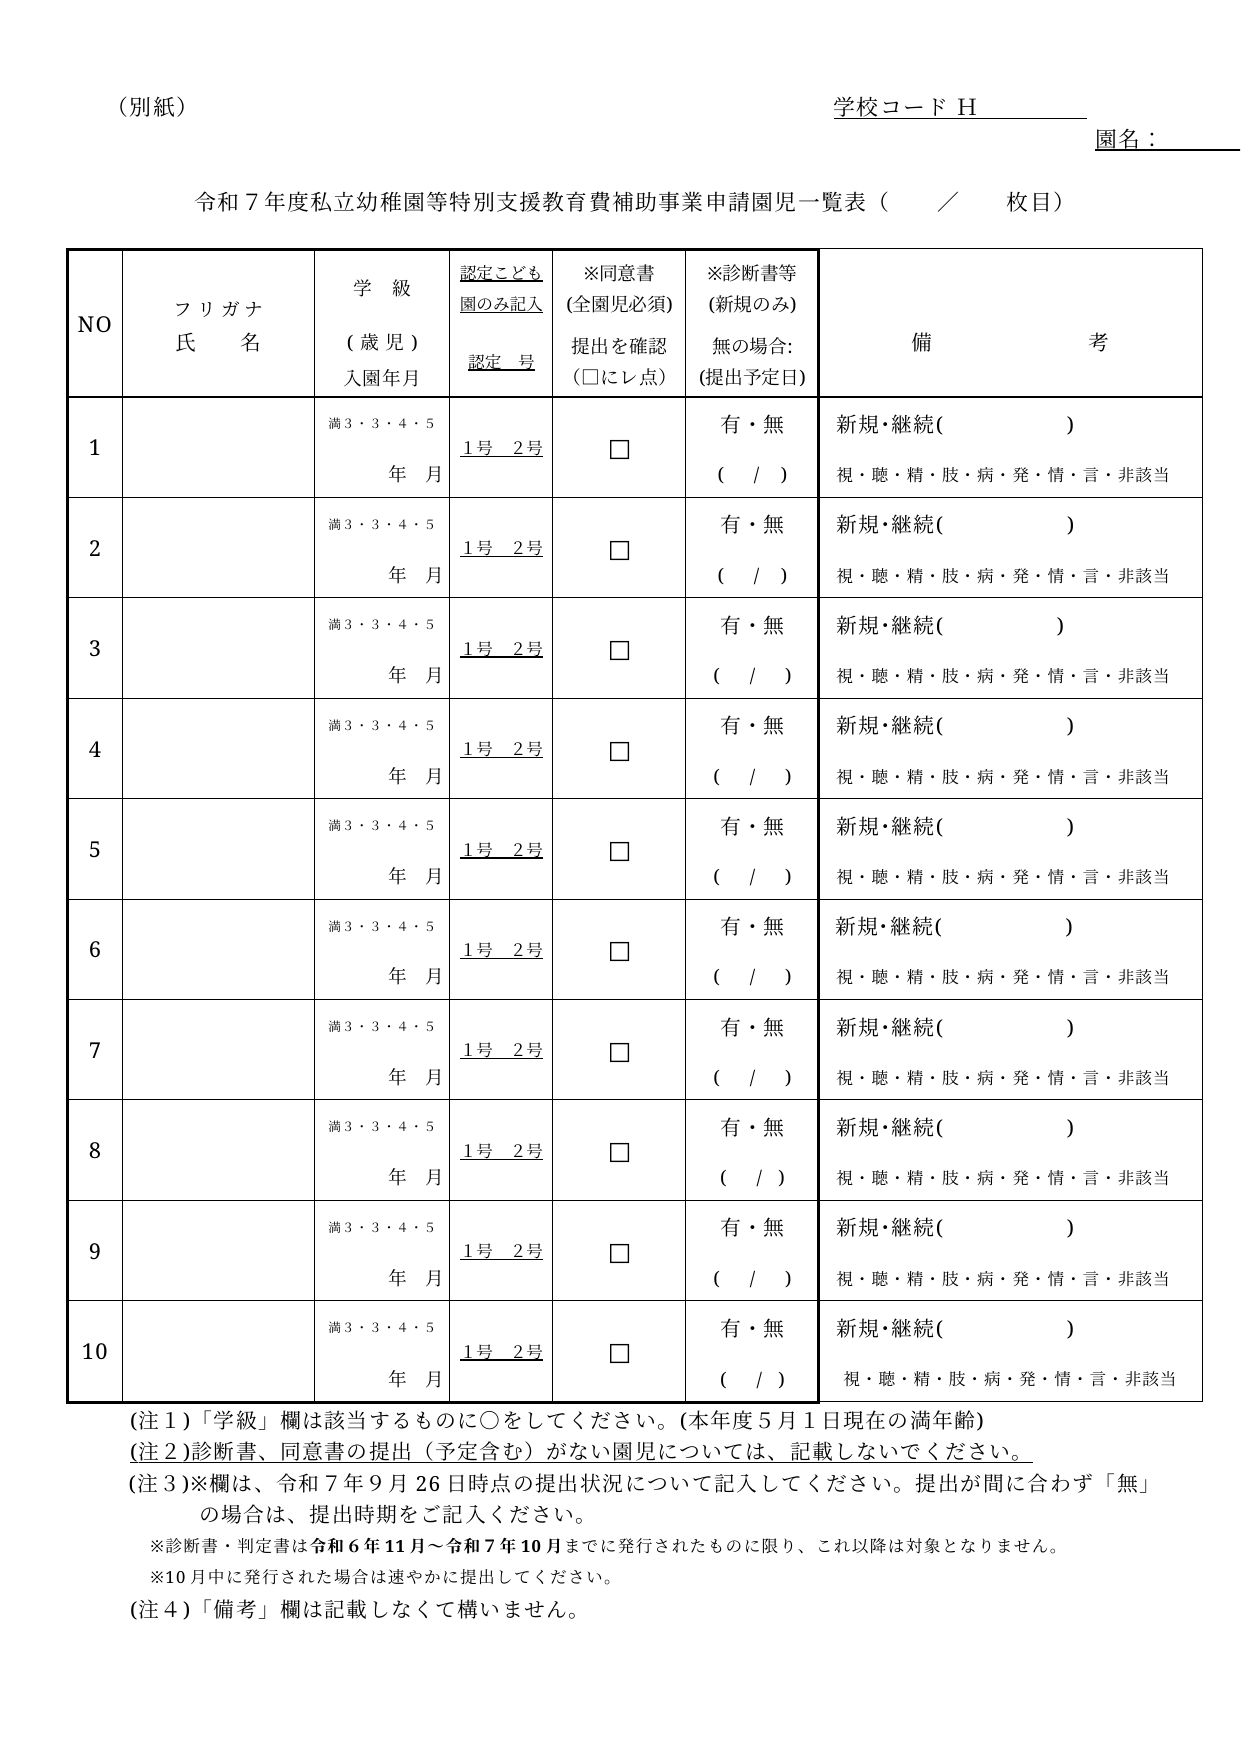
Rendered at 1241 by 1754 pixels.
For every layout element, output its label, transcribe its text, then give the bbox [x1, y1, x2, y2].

table_cell 新規･継続( ) [820, 1100, 1202, 1152]
table_cell 新規･継続( ) [820, 699, 1202, 751]
table_cell [820, 357, 1202, 396]
table_cell 視・聴・精・肢・病・発・情・言・非該当 [820, 1052, 1202, 1099]
table_cell 年 月 [315, 550, 449, 597]
table_cell 有・無 [686, 799, 817, 851]
table_cell 年 月 [315, 1353, 449, 1401]
table_cell 入園年月 [315, 357, 449, 396]
table_cell 有・無 [686, 398, 817, 449]
table_cell 年 月 [315, 1052, 449, 1099]
table_cell 満３・３・４・５ [315, 900, 449, 952]
text ※診断書・判定書は令和６年11月～令和７年10月までに発行されたものに限り、これ以降は対象となりません。 [150, 1529, 1163, 1561]
table_cell 新規･継続( ) [820, 900, 1202, 952]
table_cell 4 [69, 699, 122, 798]
table_cell １号 ２号 [450, 799, 552, 898]
table_cell 有・無 [686, 1201, 817, 1253]
table_cell 新規･継続( ) [820, 398, 1202, 449]
table_cell 満３・３・４・５ [315, 398, 449, 449]
table_cell □ [553, 1301, 685, 1401]
table_cell 満３・３・４・５ [315, 1100, 449, 1152]
table_cell 新規･継続( ) [820, 1000, 1202, 1052]
table_header 学 級 [315, 251, 449, 324]
table_cell 視・聴・精・肢・病・発・情・言・非該当 [820, 952, 1202, 999]
table_cell ( / ) [686, 1253, 817, 1300]
table_cell 年 月 [315, 1153, 449, 1200]
table_cell □ [553, 1000, 685, 1099]
text ※10月中に発行された場合は速やかに提出してください。 [150, 1561, 1163, 1592]
table_cell □ [553, 398, 685, 497]
table_cell 新規･継続( ) [820, 799, 1202, 851]
table_cell 10 [69, 1301, 122, 1401]
table_cell 年 月 [315, 751, 449, 798]
table_cell １号 ２号 [450, 1100, 552, 1200]
table_cell ( / ) [686, 450, 817, 497]
table_cell [123, 1301, 314, 1401]
table_cell 新規･継続( ) [820, 1301, 1202, 1353]
table_cell 満３・３・４・５ [315, 598, 449, 650]
table_cell ( / ) [686, 650, 817, 698]
table_cell 満３・３・４・５ [315, 799, 449, 851]
table_cell [123, 357, 314, 396]
table_cell 満３・３・４・５ [315, 699, 449, 751]
table_cell ( / ) [686, 1153, 817, 1200]
table_cell [123, 1000, 314, 1099]
table_cell 認定 号 [450, 324, 552, 396]
table_cell 新規･継続( ) [820, 498, 1202, 550]
table_cell ( / ) [686, 1052, 817, 1099]
table_cell [123, 398, 314, 497]
table_cell 年 月 [315, 450, 449, 497]
table_cell 視・聴・精・肢・病・発・情・言・非該当 [820, 1353, 1202, 1401]
table_cell 年 月 [315, 952, 449, 999]
table_cell 視・聴・精・肢・病・発・情・言・非該当 [820, 1253, 1202, 1300]
table_cell ( / ) [686, 952, 817, 999]
table_cell □ [553, 1100, 685, 1200]
table_cell 視・聴・精・肢・病・発・情・言・非該当 [820, 751, 1202, 798]
table_header ※同意書 (全園児必須) [553, 251, 685, 324]
table_cell 年 月 [315, 851, 449, 898]
table_cell □ [553, 598, 685, 698]
table_cell 無の場合: (提出予定日) [686, 324, 817, 396]
table_cell [123, 498, 314, 597]
table_cell 視・聴・精・肢・病・発・情・言・非該当 [820, 550, 1202, 597]
table_cell ( / ) [686, 851, 817, 898]
table_header 認定こども園のみ記入 [450, 251, 552, 324]
table_cell 新規･継続( ) [820, 1201, 1202, 1253]
table_cell ( / ) [686, 751, 817, 798]
table_cell □ [553, 1201, 685, 1300]
table_cell 年 月 [315, 1253, 449, 1300]
table_header ※診断書等 (新規のみ) [686, 251, 817, 324]
table_cell □ [553, 498, 685, 597]
table_cell [123, 1100, 314, 1200]
table_cell 有・無 [686, 900, 817, 952]
table_cell 9 [69, 1201, 122, 1300]
table_cell 満３・３・４・５ [315, 1301, 449, 1353]
table_cell 視・聴・精・肢・病・発・情・言・非該当 [820, 450, 1202, 497]
table_cell [123, 1201, 314, 1300]
table_header [820, 249, 1202, 324]
table_cell 有・無 [686, 1301, 817, 1353]
table_cell １号 ２号 [450, 398, 552, 497]
table_cell 2 [69, 498, 122, 597]
table_cell 有・無 [686, 598, 817, 650]
table_cell [123, 699, 314, 798]
table_cell ( / ) [686, 1353, 817, 1401]
table_cell 有・無 [686, 1000, 817, 1052]
table_cell 満３・３・４・５ [315, 1201, 449, 1253]
table_cell １号 ２号 [450, 1000, 552, 1099]
text (注４)「備考」欄は記載しなくて構いません。 [106, 1592, 1163, 1624]
text （別紙） 学校コード Ｈ [106, 91, 1163, 122]
table_cell 有・無 [686, 699, 817, 751]
text 令和７年度私立幼稚園等特別支援教育費補助事業申請園児一覧表（ ／ 枚目） [106, 185, 1163, 216]
table_cell １号 ２号 [450, 498, 552, 597]
table_cell 視・聴・精・肢・病・発・情・言・非該当 [820, 1153, 1202, 1200]
table_cell ( 歳 児 ) [315, 324, 449, 357]
table_cell [123, 900, 314, 999]
table_cell 提出を確認 （□にレ点） [553, 324, 685, 396]
table_cell 満３・３・４・５ [315, 498, 449, 550]
table_cell □ [553, 699, 685, 798]
table_cell ( / ) [686, 550, 817, 597]
text (注３)※欄は、令和７年９月26日時点の提出状況について記入してください。提出が間に合わず「無」の場合は、提出時期をご記入ください。 [128, 1467, 1163, 1529]
table_cell 3 [69, 598, 122, 698]
table_cell １号 ２号 [450, 900, 552, 999]
table_cell □ [553, 900, 685, 999]
table_cell １号 ２号 [450, 1301, 552, 1401]
table_cell 有・無 [686, 498, 817, 550]
table_cell 有・無 [686, 1100, 817, 1152]
table_cell 1 [69, 398, 122, 497]
text (注２)診断書、同意書の提出（予定含む）がない園児については、記載しないでください。 [106, 1435, 1163, 1467]
table_header フ リ ガ ナ [123, 251, 314, 324]
table_header NO [69, 251, 122, 396]
table_cell □ [553, 799, 685, 898]
table_cell 7 [69, 1000, 122, 1099]
table_cell [123, 799, 314, 898]
table_cell 年 月 [315, 650, 449, 698]
table_cell 6 [69, 900, 122, 999]
table_cell 視・聴・精・肢・病・発・情・言・非該当 [820, 650, 1202, 698]
table_cell 備 考 [820, 324, 1202, 357]
table_cell 氏 名 [123, 324, 314, 357]
table_cell 5 [69, 799, 122, 898]
table_cell 8 [69, 1100, 122, 1200]
table_cell 満３・３・４・５ [315, 1000, 449, 1052]
table_cell １号 ２号 [450, 1201, 552, 1300]
table_cell １号 ２号 [450, 699, 552, 798]
table_cell 新規･継続( ) [820, 598, 1202, 650]
table_cell 視・聴・精・肢・病・発・情・言・非該当 [820, 851, 1202, 898]
table_cell [123, 598, 314, 698]
table_cell １号 ２号 [450, 598, 552, 698]
text (注１)「学級」欄は該当するものに○をしてください。(本年度５月１日現在の満年齢) [106, 1404, 1163, 1435]
text 園名： [106, 122, 1163, 153]
